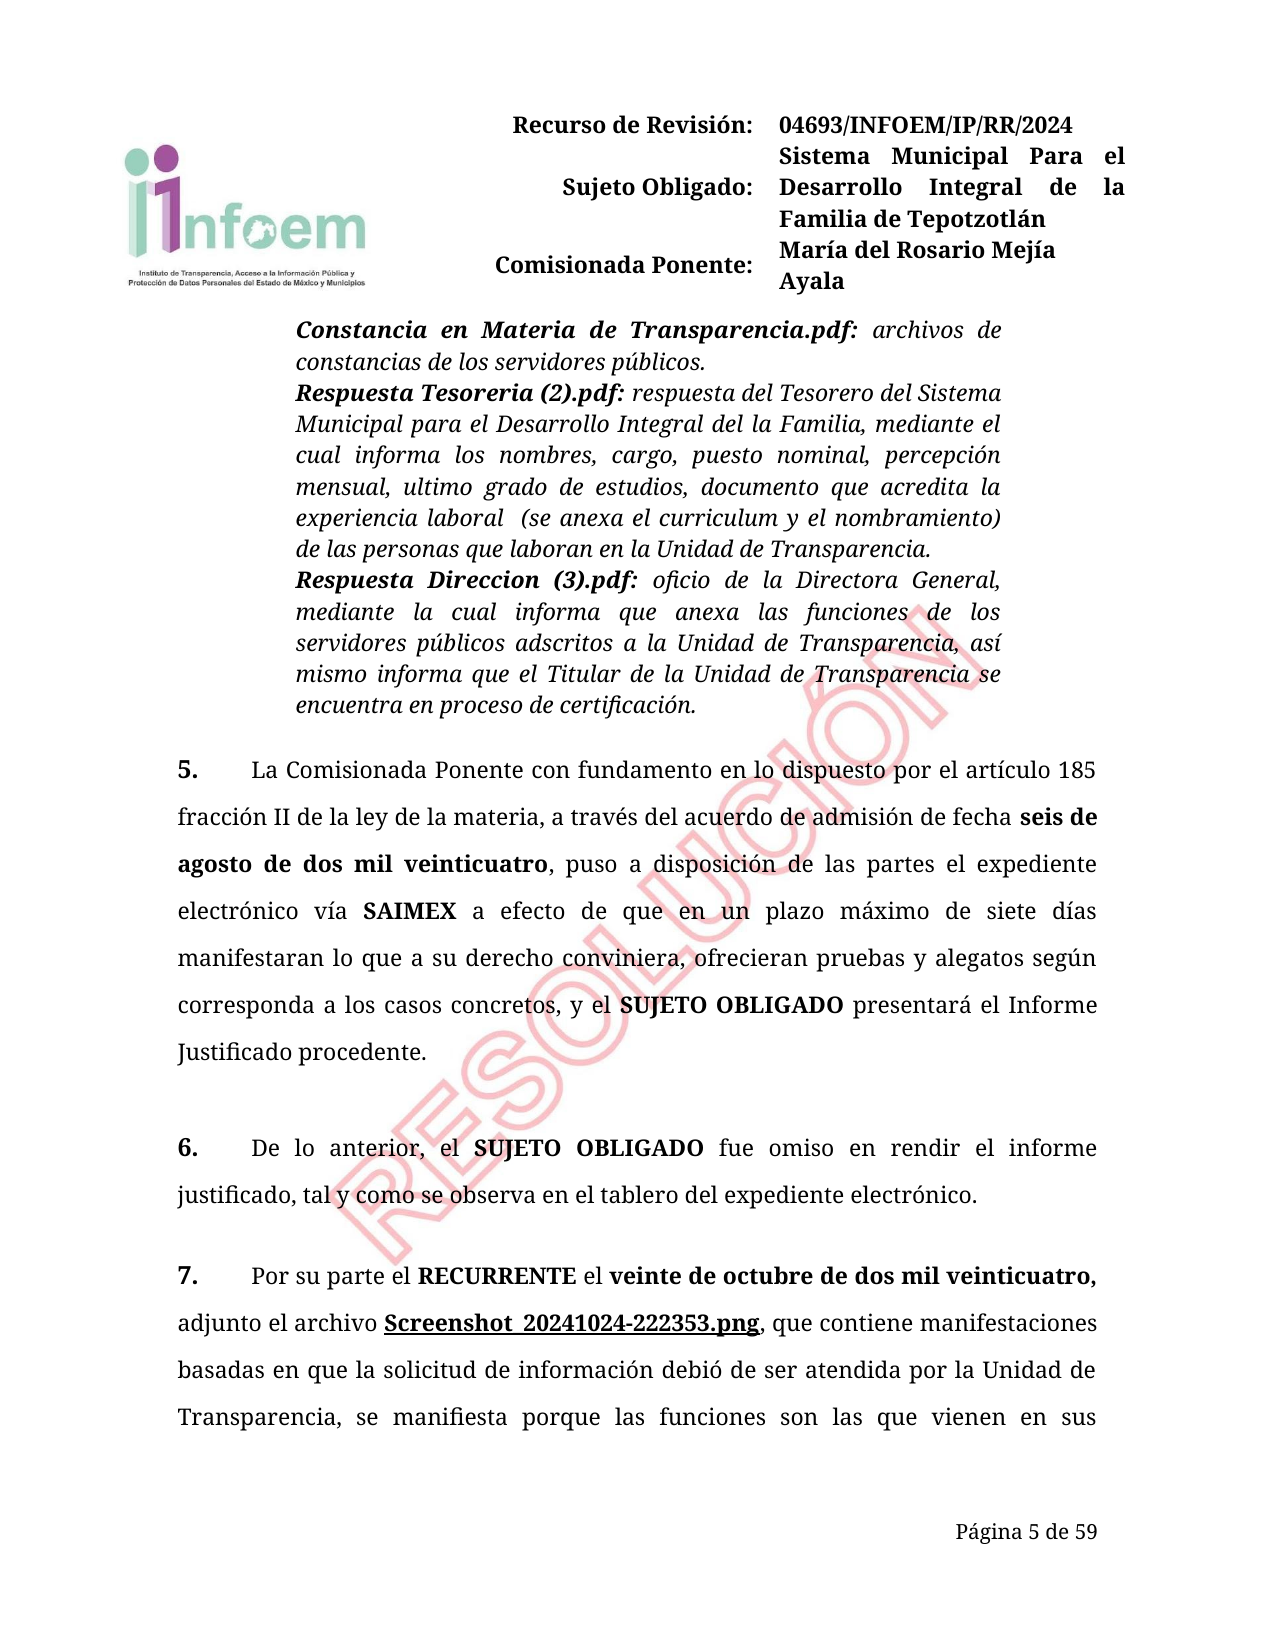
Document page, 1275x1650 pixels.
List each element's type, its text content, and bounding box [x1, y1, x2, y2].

picture [5, 84, 1275, 1650]
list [177, 1257, 1098, 1432]
text Respuesta Tesoreria (2).pdf: respuesta del Tesorero del Sistema Municipal para el Desarrollo Integral del la Familia, mediante el cual informa los nombres, cargo, puesto nominal, percepción mensual, ultimo grado de estudios, documento que acredita la experiencia laboral (se anexa el curriculum y el nombramiento) de las personas que laboran en la Unidad de Transparencia. [295, 377, 1004, 564]
list De lo anterior, el SUJETO OBLIGADO fue omiso en rendir el informe justificado, tal y como se observa en el tablero del expediente electrónico. [177, 1129, 1098, 1210]
list La Comisionada Ponente con fundamento en lo dispuesto por el artículo 185 fracción II de la ley de la materia, a través del acuerdo de admisión de fecha seis de agosto de dos mil veinticuatro, puso a disposición de las partes el expediente electrónico vía SAIMEX a efecto de que en un plazo máximo de siete días manifestaran lo que a su derecho conviniera, ofrecieran pruebas y alegatos según corresponda a los casos concretos, y el SUJETO OBLIGADO presentará el Informe Justificado procedente. [177, 752, 1098, 1067]
text Respuesta Direccion (3).pdf: oficio de la Directora General, mediante la cual informa que anexa las funciones de los servidores públicos adscritos a la Unidad de Transparencia, así mismo informa que el Titular de la Unidad de Transparencia se encuentra en proceso de certificación. [295, 564, 1004, 720]
text Constancia en Materia de Transparencia.pdf: archivos de constancias de los servidores públicos. [295, 314, 1004, 377]
